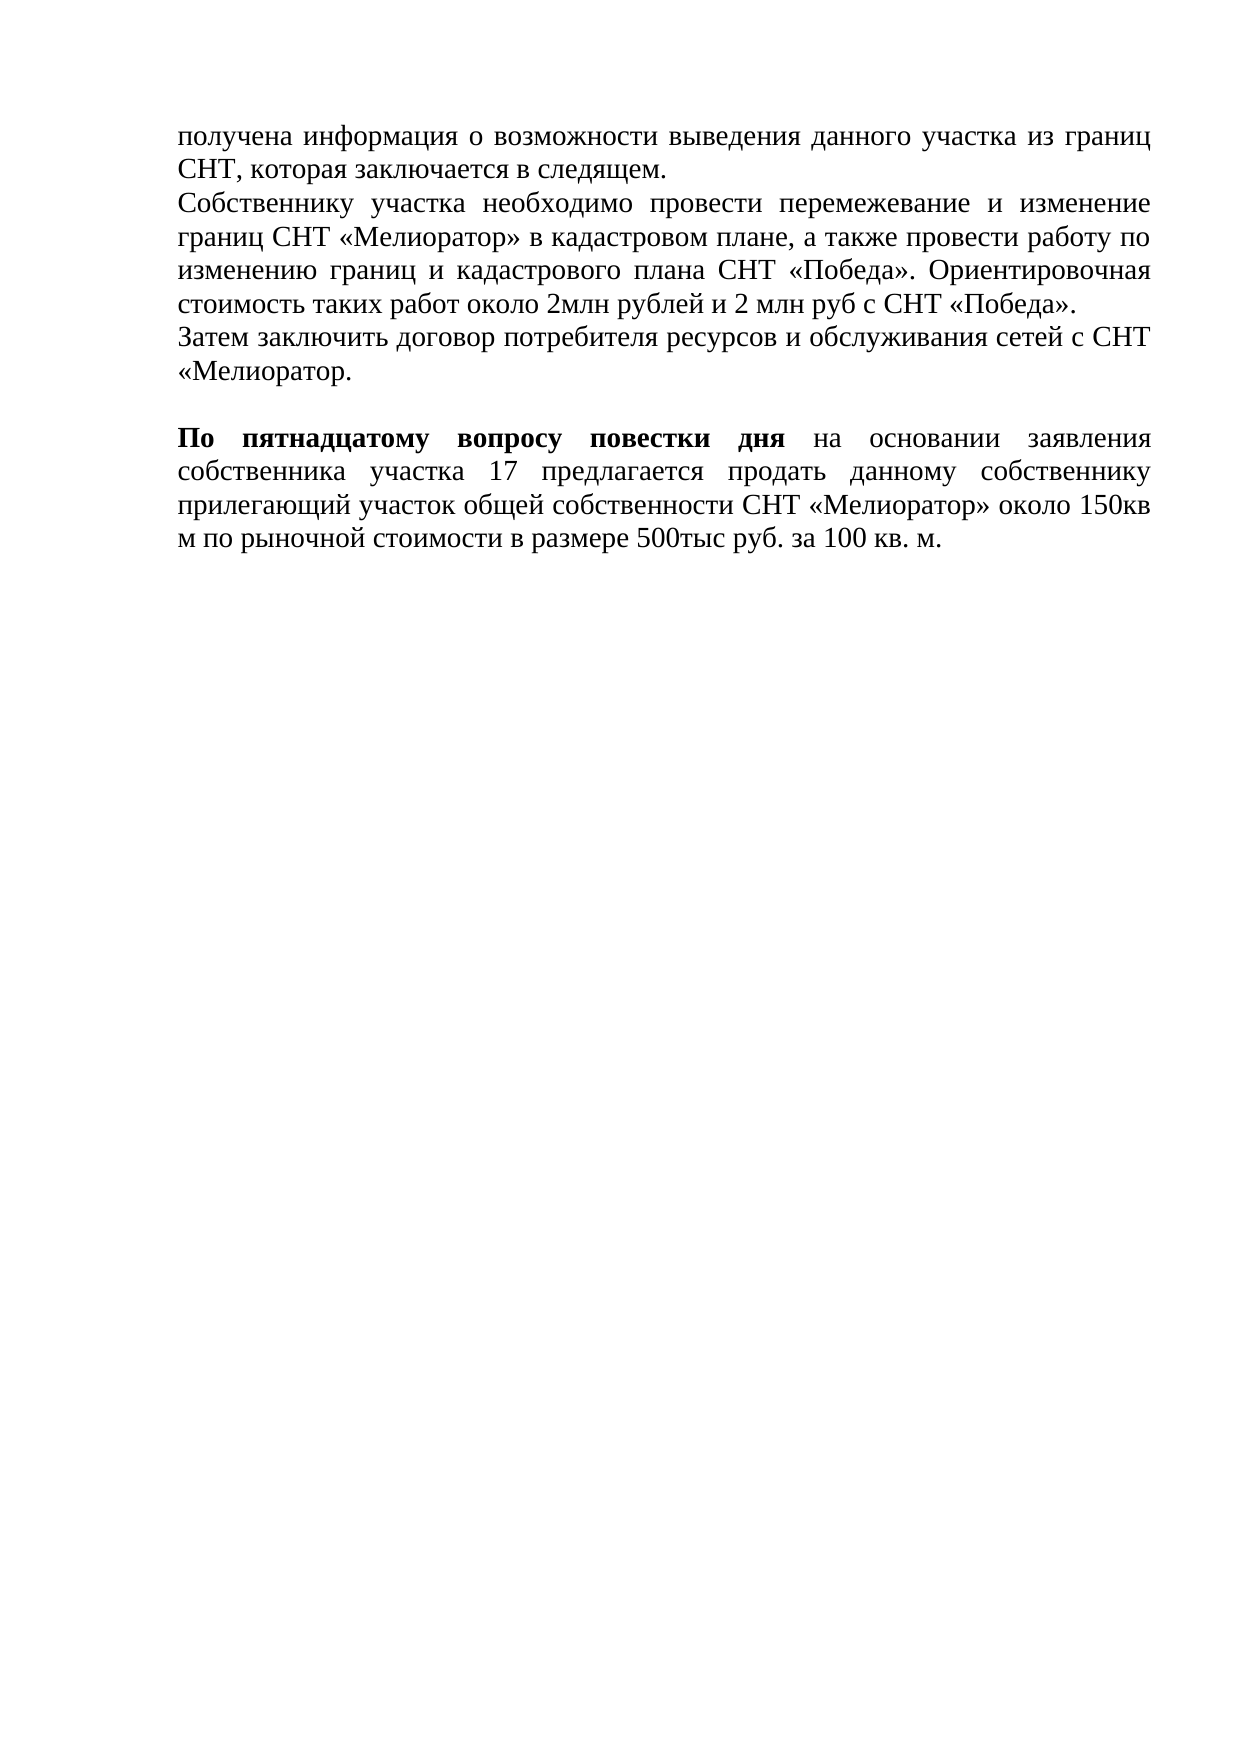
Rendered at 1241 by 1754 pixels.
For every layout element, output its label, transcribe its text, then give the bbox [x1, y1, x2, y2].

text По пятнадцатому вопросу повестки дня на основании заявления собственника участка 17 предлагается продать данному собственнику прилегающий участок общей собственности СНТ «Мелиоратор» около 150кв м по рыночной стоимости в размере 500тыс руб. за 100 кв. м. [177, 420, 1152, 554]
text Затем заключить договор потребителя ресурсов и обслуживания сетей с СНТ «Мелиоратор. [177, 319, 1152, 386]
text Собственнику участка необходимо провести перемежевание и изменение границ СНТ «Мелиоратор» в кадастровом плане, а также провести работу по изменению границ и кадастрового плана СНТ «Победа». Ориентировочная стоимость таких работ около 2млн рублей и 2 млн руб с СНТ «Победа». [177, 185, 1152, 319]
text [177, 118, 1152, 185]
